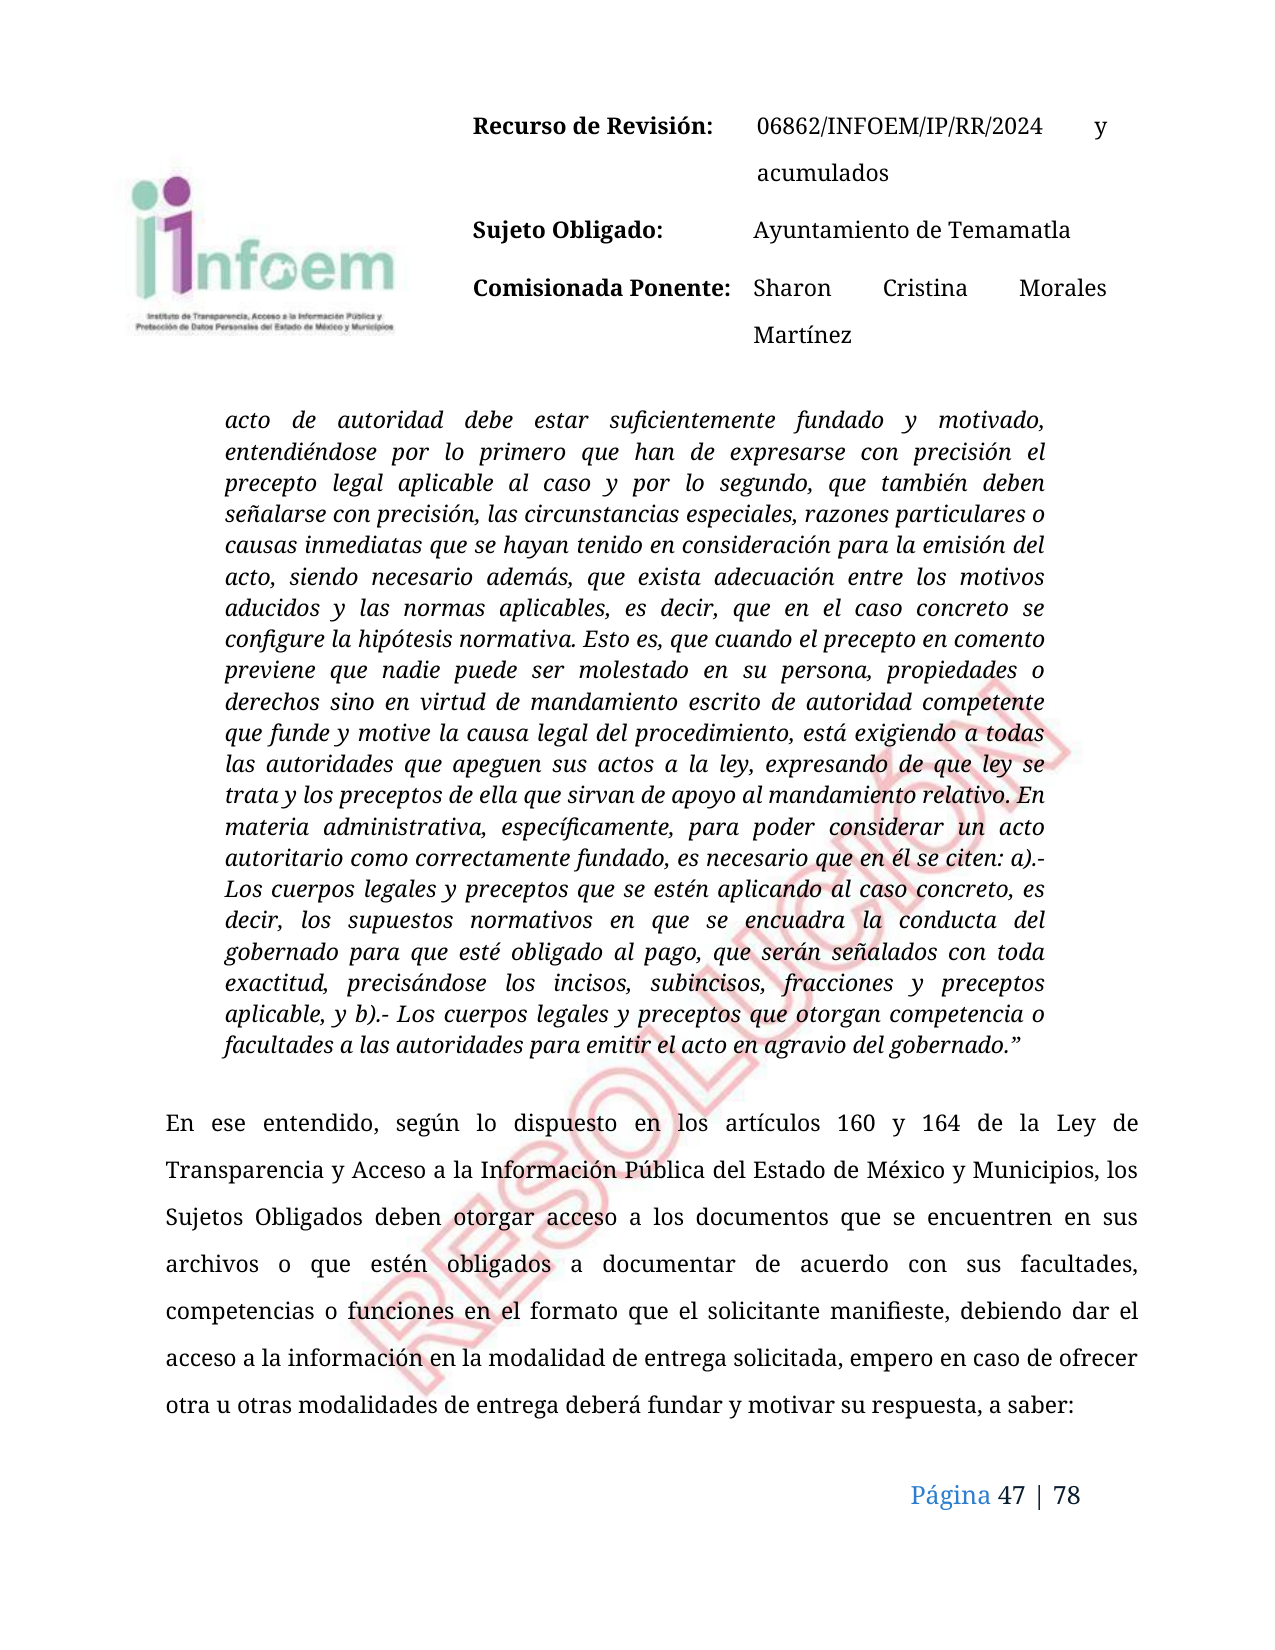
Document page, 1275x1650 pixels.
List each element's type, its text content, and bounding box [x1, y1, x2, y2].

picture [2, 111, 1275, 1650]
text En ese entendido, según lo dispuesto en los artículos 160 y 164 de la Ley de Transparencia y Acceso a la Información Pública del Estado de México y Municipios, los Sujetos Obligados deben otorgar acceso a los documentos que se encuentren en sus archivos o que estén obligados a documentar de acuerdo con sus facultades, competencias o funciones en el formato que el solicitante manifieste, debiendo dar el acceso a la información en la modalidad de entrega solicitada, empero en caso de ofrecer otra u otras modalidades de entrega deberá fundar y motivar su respuesta, a saber: [165, 1107, 1140, 1420]
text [224, 404, 1048, 1061]
